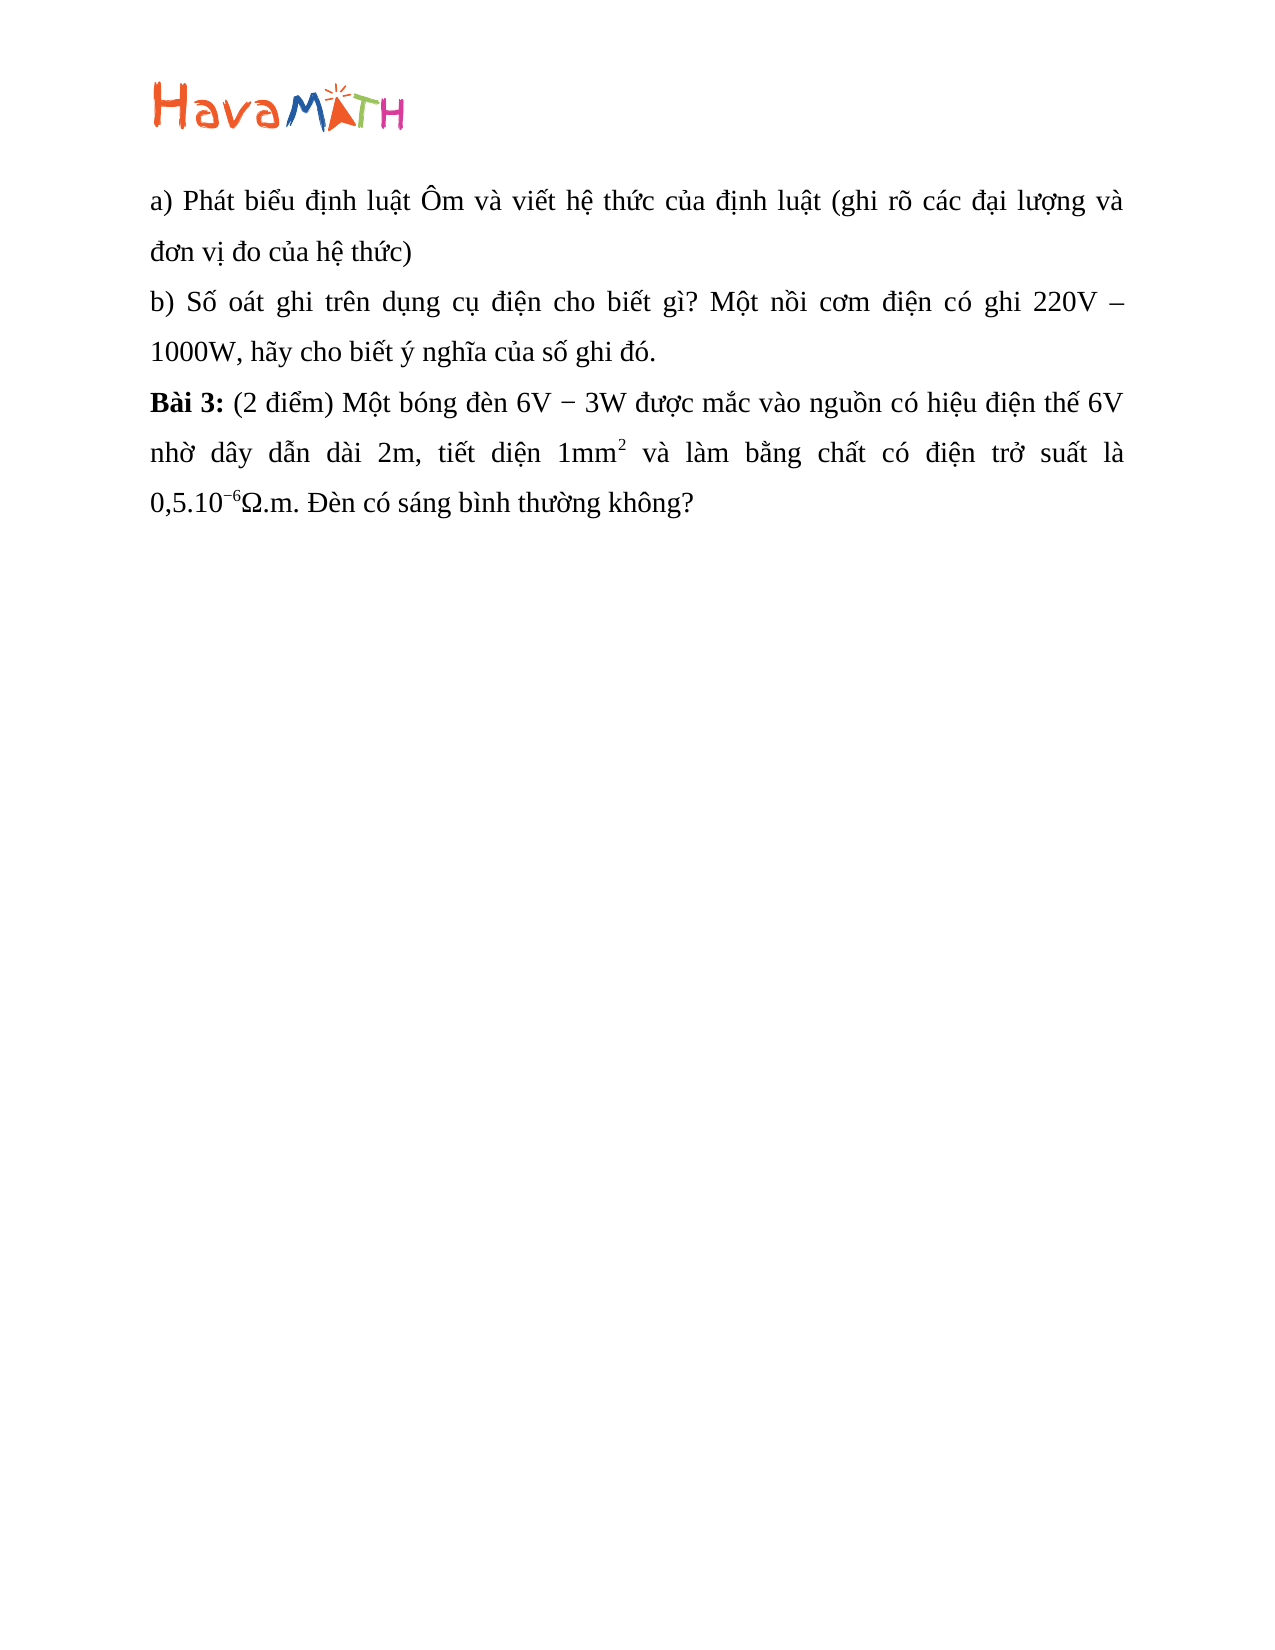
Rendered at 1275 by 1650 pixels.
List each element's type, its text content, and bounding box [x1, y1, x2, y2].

picture [150, 75, 406, 150]
text b) Số oát ghi trên dụng cụ điện cho biết gì? Một nồi cơm điện có ghi 220V – 1000W, hãy cho biết ý nghĩa của số ghi đó. [150, 284, 1125, 368]
text a) Phát biểu định luật Ôm và viết hệ thức của định luật (ghi rõ các đại lượng và đơn vị đo của hệ thức) [150, 183, 1125, 267]
text Bài 3: (2 điểm) Một bóng đèn 6V − 3W được mắc vào nguồn có hiệu điện thế 6V nhờ dây dẫn dài 2m, tiết diện 1mm2 và làm bằng chất có điện trở suất là 0,5.10−6Ω.m. Đèn có sáng bình thường không? [150, 385, 1125, 519]
